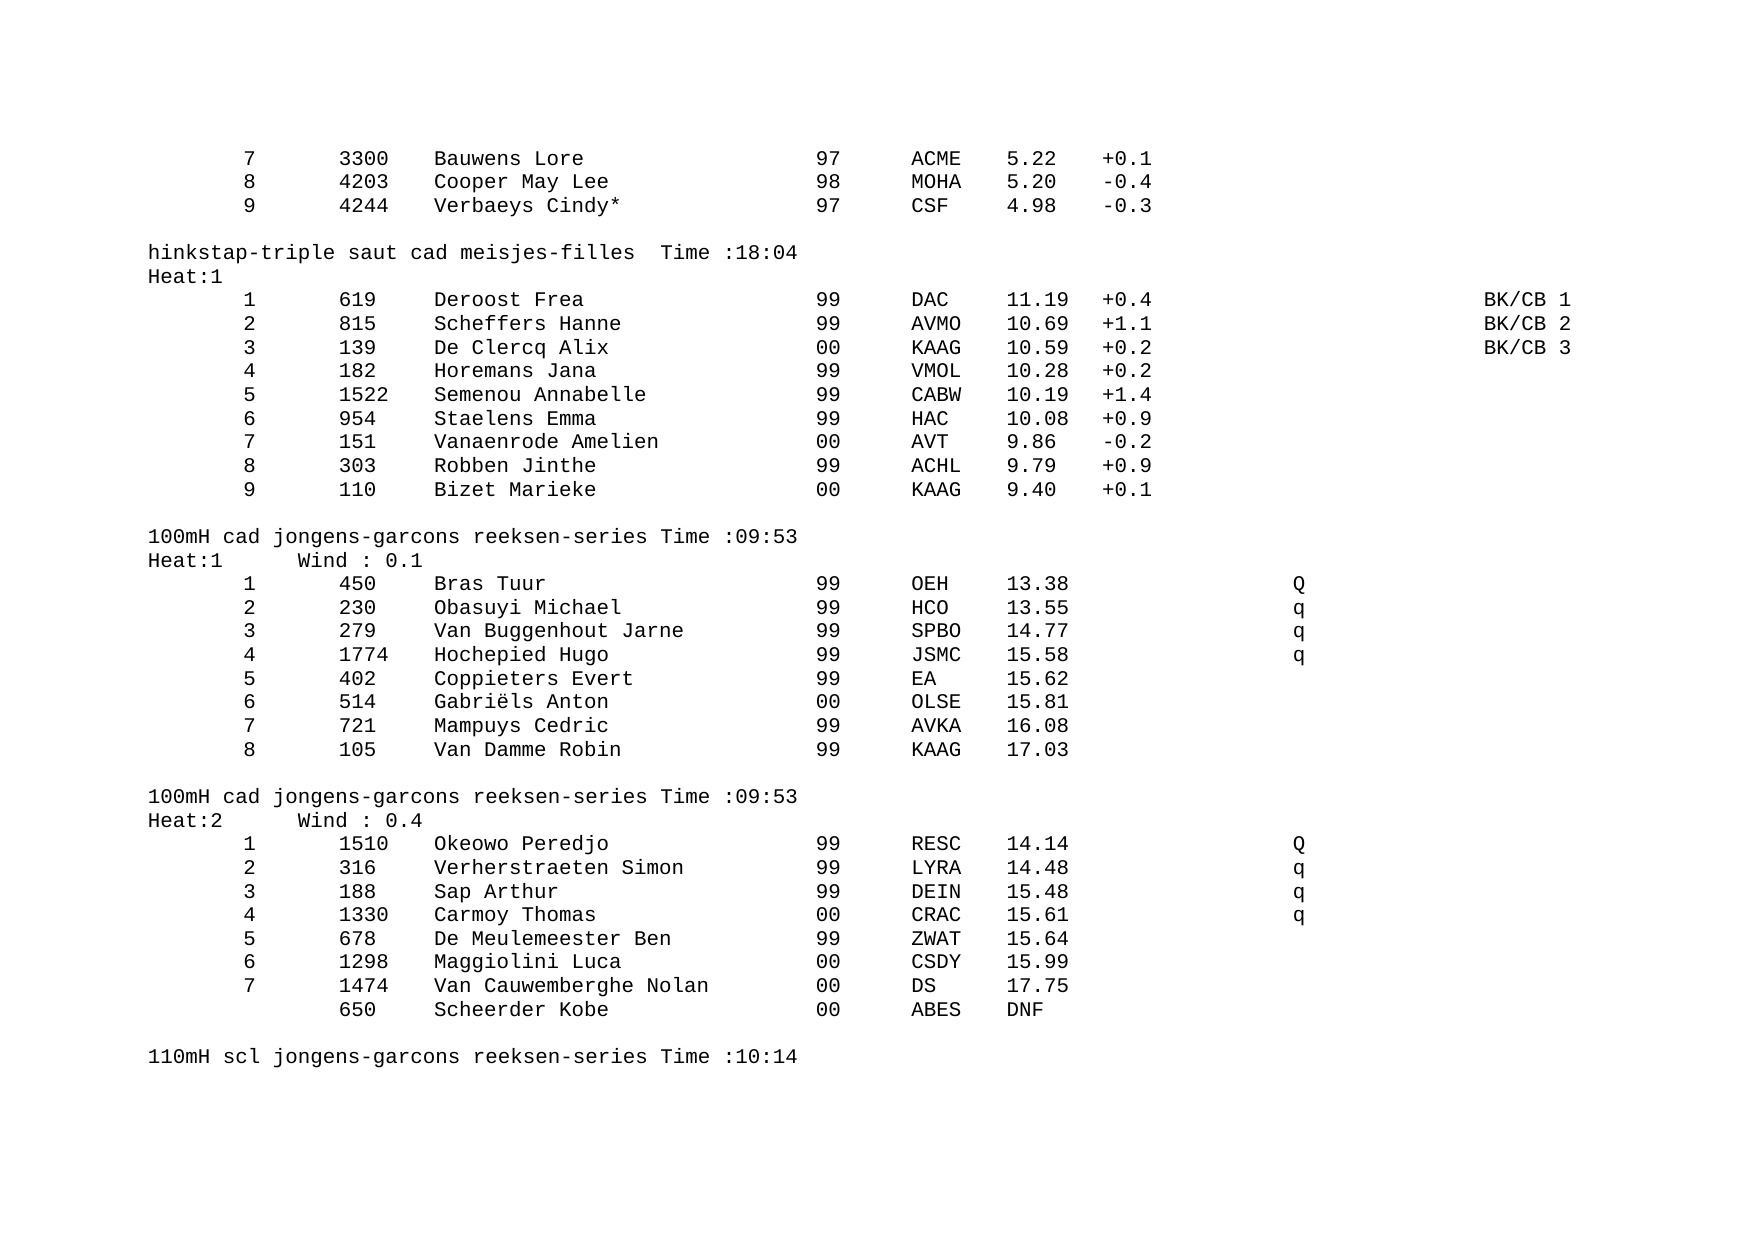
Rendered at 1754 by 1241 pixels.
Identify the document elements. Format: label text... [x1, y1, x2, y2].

text 7 721 Mampuys Cedric 99 AVKA 16.08 [148, 715, 1606, 739]
text 7 151 Vanaenrode Amelien 00 AVT 9.86 -0.2 [148, 431, 1606, 455]
text 650 Scheerder Kobe 00 ABES DNF [148, 999, 1606, 1022]
text 1 450 Bras Tuur 99 OEH 13.38 Q [148, 573, 1606, 597]
text 1 619 Deroost Frea 99 DAC 11.19 +0.4 BK/CB 1 [148, 289, 1606, 313]
text 2 230 Obasuyi Michael 99 HCO 13.55 q [148, 597, 1606, 621]
text 5 678 De Meulemeester Ben 99 ZWAT 15.64 [148, 928, 1606, 952]
text 3 188 Sap Arthur 99 DEIN 15.48 q [148, 881, 1606, 904]
text 6 514 Gabriëls Anton 00 OLSE 15.81 [148, 691, 1606, 715]
text 110mH scl jongens-garcons reeksen-series Time :10:14 [148, 1046, 1606, 1070]
text 5 1522 Semenou Annabelle 99 CABW 10.19 +1.4 [148, 384, 1606, 408]
text 2 815 Scheffers Hanne 99 AVMO 10.69 +1.1 BK/CB 2 [148, 313, 1606, 337]
text 7 1474 Van Cauwemberghe Nolan 00 DS 17.75 [148, 975, 1606, 999]
text 2 316 Verherstraeten Simon 99 LYRA 14.48 q [148, 857, 1606, 881]
text 1 1510 Okeowo Peredjo 99 RESC 14.14 Q [148, 833, 1606, 857]
text Heat:1 [148, 266, 1606, 289]
text 6 1298 Maggiolini Luca 00 CSDY 15.99 [148, 952, 1606, 975]
text 8 303 Robben Jinthe 99 ACHL 9.79 +0.9 [148, 455, 1606, 479]
text 7 3300 Bauwens Lore 97 ACME 5.22 +0.1 [148, 148, 1606, 171]
text 8 4203 Cooper May Lee 98 MOHA 5.20 -0.4 [148, 171, 1606, 195]
text 9 110 Bizet Marieke 00 KAAG 9.40 +0.1 [148, 479, 1606, 502]
text 3 139 De Clercq Alix 00 KAAG 10.59 +0.2 BK/CB 3 [148, 337, 1606, 360]
text 6 954 Staelens Emma 99 HAC 10.08 +0.9 [148, 408, 1606, 431]
text Heat:2 Wind : 0.4 [148, 810, 1606, 833]
text Heat:1 Wind : 0.1 [148, 549, 1606, 573]
text 4 182 Horemans Jana 99 VMOL 10.28 +0.2 [148, 360, 1606, 384]
text 100mH cad jongens-garcons reeksen-series Time :09:53 [148, 526, 1606, 549]
text 3 279 Van Buggenhout Jarne 99 SPBO 14.77 q [148, 621, 1606, 644]
text 100mH cad jongens-garcons reeksen-series Time :09:53 [148, 786, 1606, 810]
text 5 402 Coppieters Evert 99 EA 15.62 [148, 668, 1606, 691]
text hinkstap-triple saut cad meisjes-filles Time :18:04 [148, 242, 1606, 266]
text 9 4244 Verbaeys Cindy* 97 CSF 4.98 -0.3 [148, 195, 1606, 218]
text 4 1774 Hochepied Hugo 99 JSMC 15.58 q [148, 644, 1606, 668]
text 8 105 Van Damme Robin 99 KAAG 17.03 [148, 739, 1606, 762]
text 4 1330 Carmoy Thomas 00 CRAC 15.61 q [148, 904, 1606, 928]
